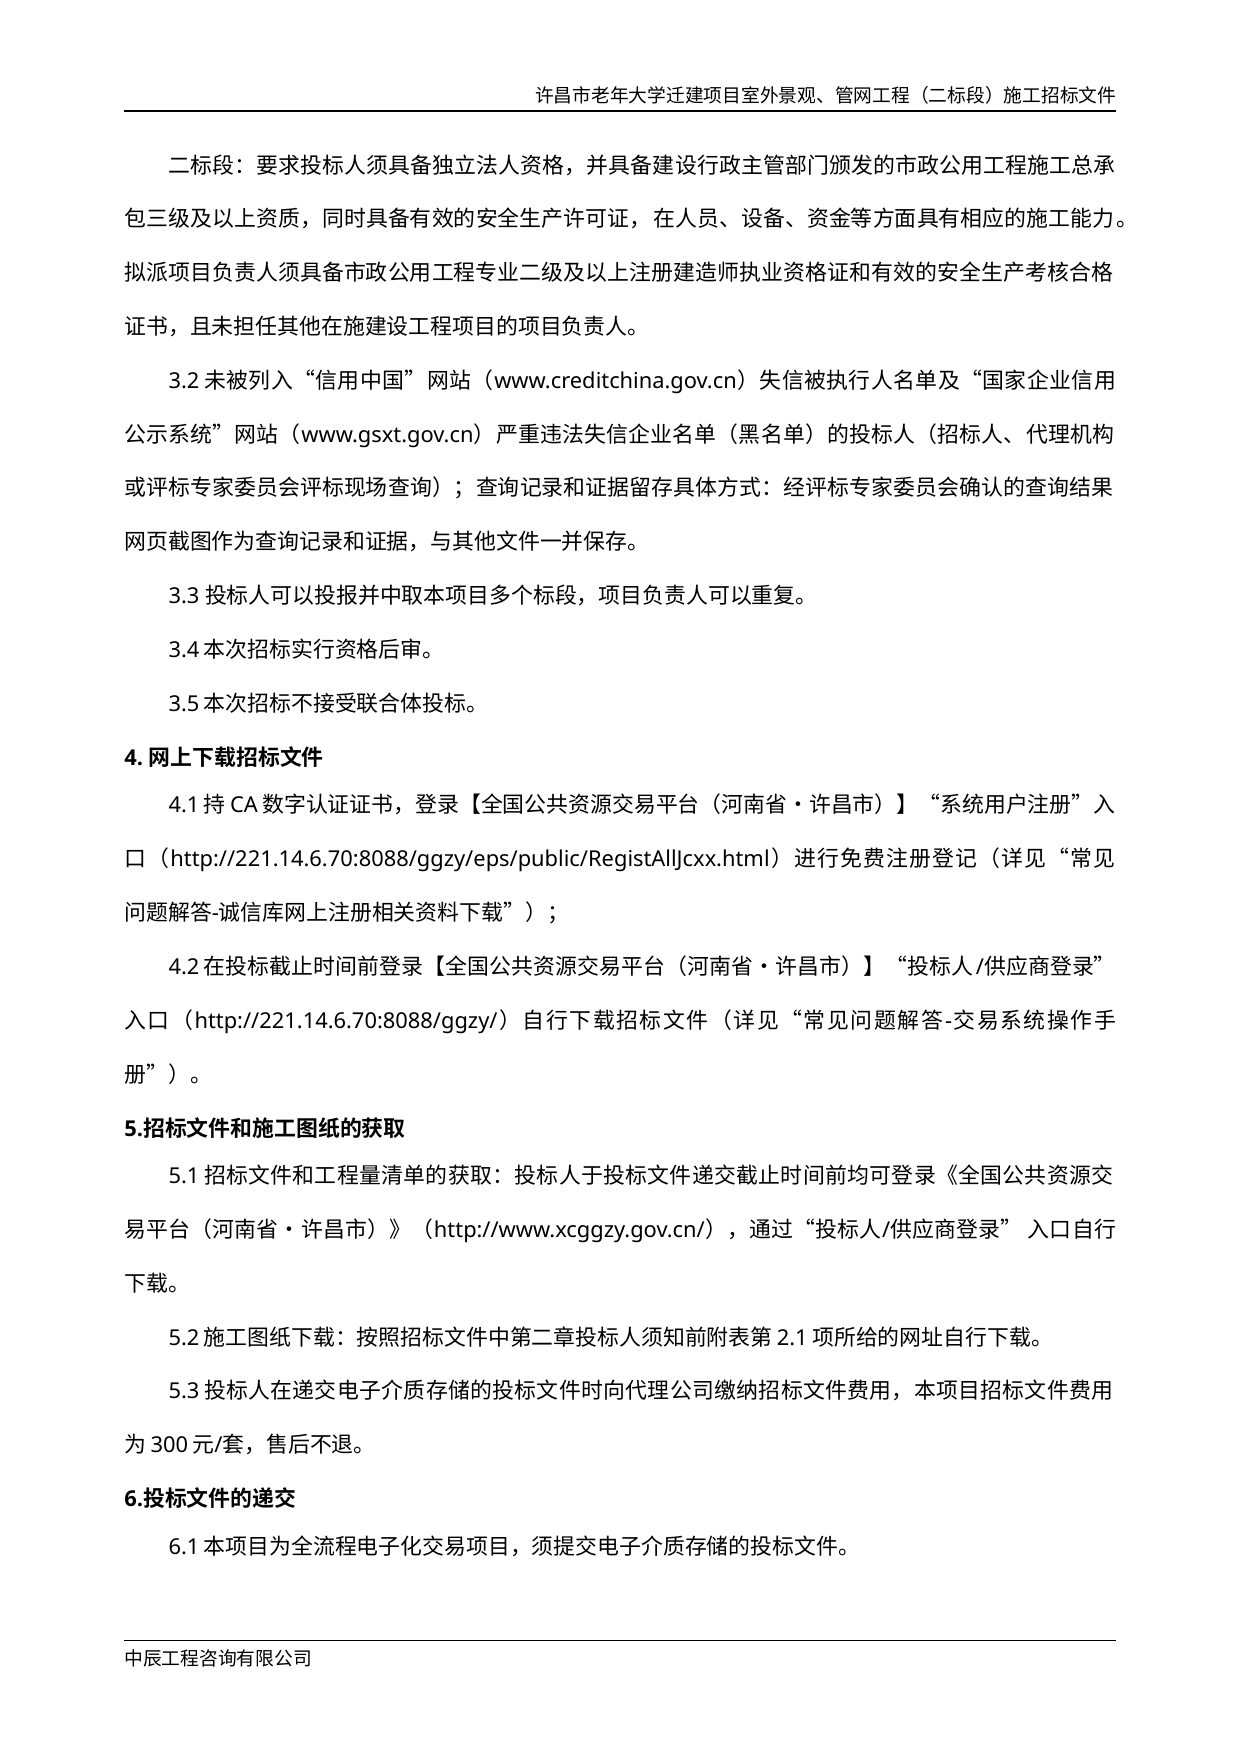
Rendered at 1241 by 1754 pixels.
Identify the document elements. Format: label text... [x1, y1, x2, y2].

text 3.4本次招标实行资格后审。 [124, 632, 1116, 664]
text 5.3投标人在递交电子介质存储的投标文件时向代理公司缴纳招标文件费用，本项目招标文件费用为300元/套，售后不退。 [124, 1373, 1116, 1459]
text 3.3 投标人可以投报并中取本项目多个标段，项目负责人可以重复。 [124, 578, 1116, 610]
text 6.1本项目为全流程电子化交易项目，须提交电子介质存储的投标文件。 [124, 1529, 1116, 1561]
text 5.招标文件和施工图纸的获取 [124, 1111, 1116, 1142]
text 4.2在投标截止时间前登录【全国公共资源交易平台（河南省•许昌市）】“投标人/供应商登录”入口（http://221.14.6.70:8088/ggzy/）自行下载招标文件（详见“常见问题解答-交易系统操作手册”）。 [124, 949, 1116, 1088]
text 3.2未被列入“信用中国”网站（www.creditchina.gov.cn）失信被执行人名单及“国家企业信用公示系统”网站（www.gsxt.gov.cn）严重违法失信企业名单（黑名单）的投标人（招标人、代理机构或评标专家委员会评标现场查询）；查询记录和证据留存具体方式：经评标专家委员会确认的查询结果网页截图作为查询记录和证据，与其他文件一并保存。 [124, 363, 1116, 556]
text 4.1持CA数字认证证书，登录【全国公共资源交易平台（河南省•许昌市）】“系统用户注册”入口（http://221.14.6.70:8088/ggzy/eps/public/RegistAllJcxx.html）进行免费注册登记（详见“常见问题解答-诚信库网上注册相关资料下载”）； [124, 787, 1116, 927]
text 5.2施工图纸下载：按照招标文件中第二章投标人须知前附表第2.1项所给的网址自行下载。 [124, 1319, 1116, 1351]
text 二标段：要求投标人须具备独立法人资格，并具备建设行政主管部门颁发的市政公用工程施工总承包三级及以上资质，同时具备有效的安全生产许可证，在人员、设备、资金等方面具有相应的施工能力。拟派项目负责人须具备市政公用工程专业二级及以上注册建造师执业资格证和有效的安全生产考核合格证书，且未担任其他在施建设工程项目的项目负责人。 [124, 148, 1116, 341]
text 6.投标文件的递交 [124, 1481, 1116, 1513]
text 4. 网上下载招标文件 [124, 740, 1116, 772]
text 3.5本次招标不接受联合体投标。 [124, 686, 1116, 718]
text 5.1招标文件和工程量清单的获取：投标人于投标文件递交截止时间前均可登录《全国公共资源交易平台（河南省•许昌市）》（http://www.xcggzy.gov.cn/），通过“投标人/供应商登录” 入口自行下载。 [124, 1158, 1116, 1297]
